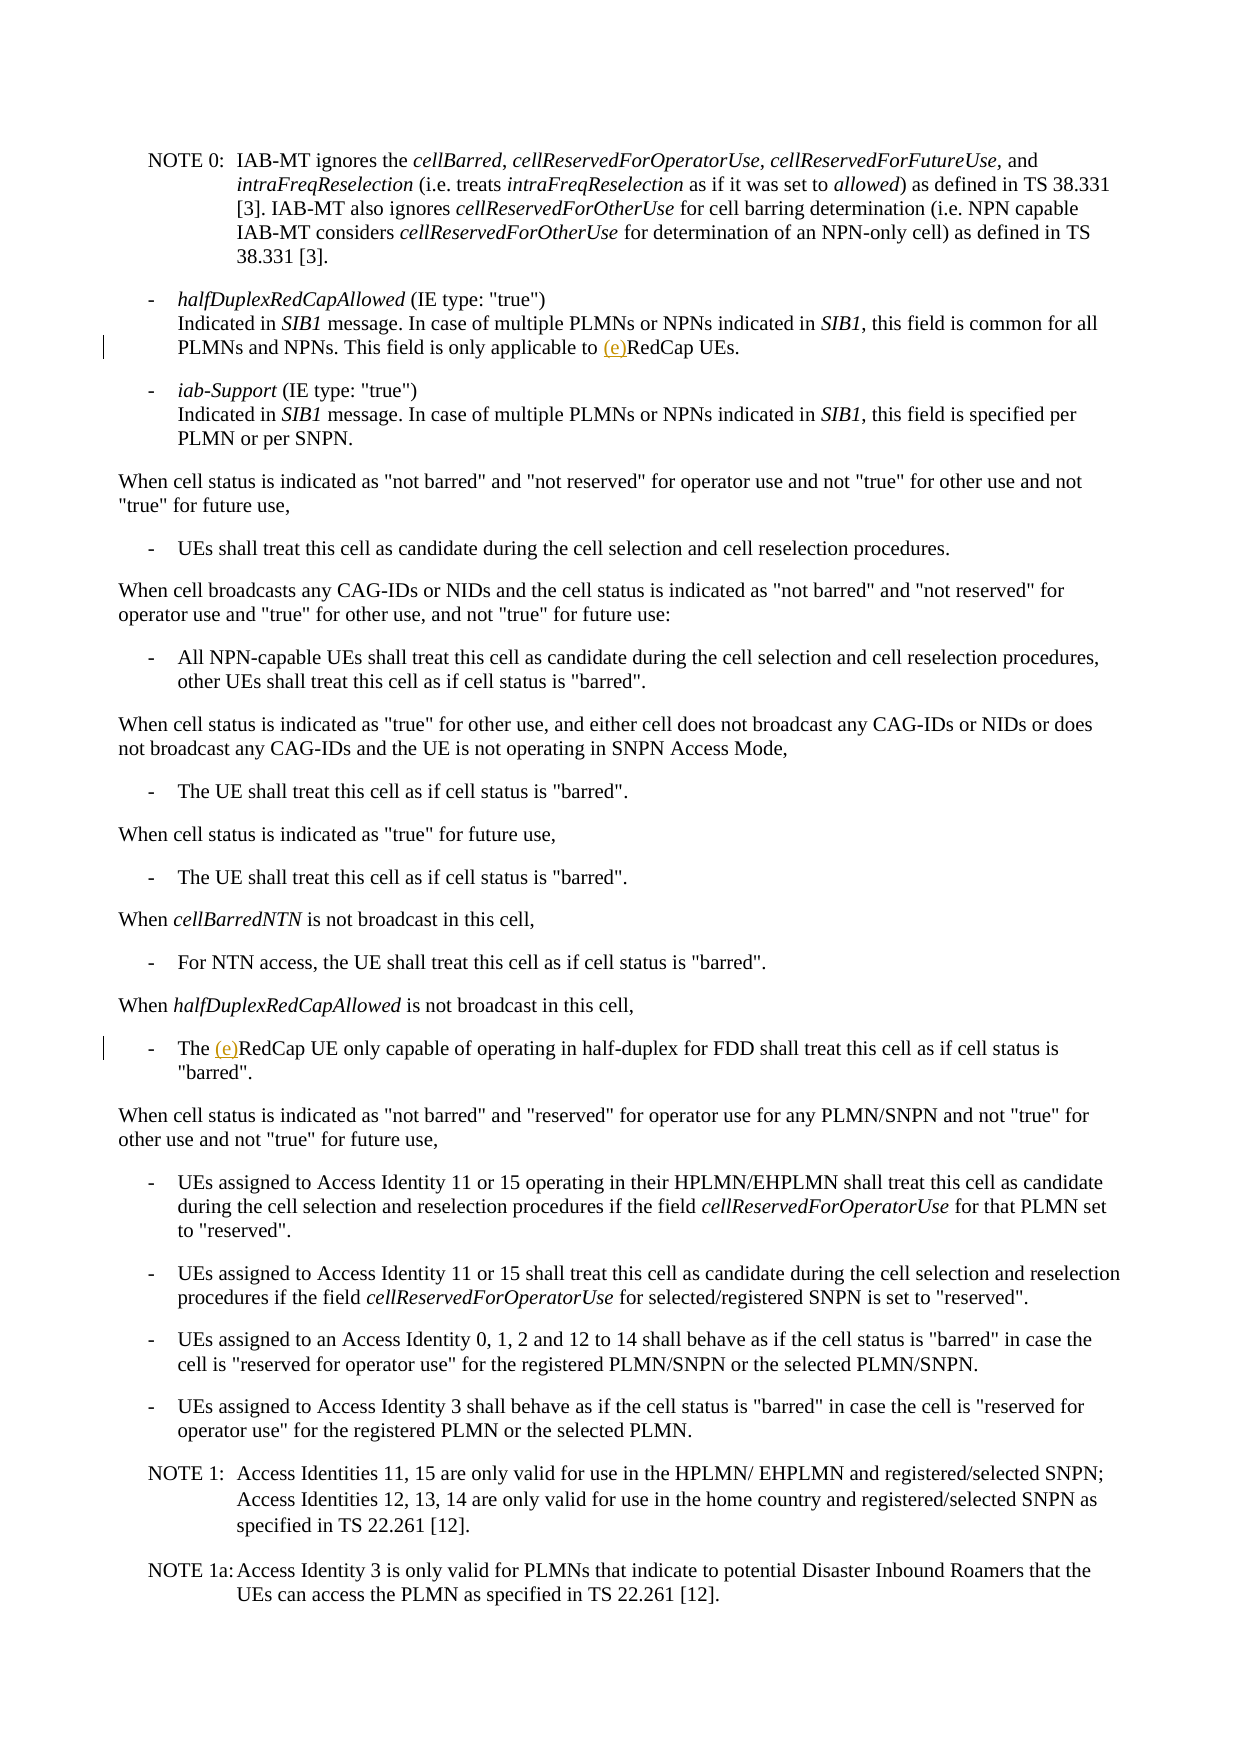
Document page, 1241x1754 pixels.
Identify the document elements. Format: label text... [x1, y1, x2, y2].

text - iab-Support (IE type: "true") Indicated in SIB1 message. In case of multiple PLMNs or NPNs indicated in SIB1, this field is specified per PLMN or per SNPN. [148, 378, 1122, 450]
text When cell status is indicated as "true" for other use, and either cell does not broadcast any CAG-IDs or NIDs or does not broadcast any CAG-IDs and the UE is not operating in SNPN Access Mode, [118, 712, 1122, 760]
text NOTE 1a: Access Identity 3 is only valid for PLMNs that indicate to potential Disaster Inbound Roamers that the UEs can access the PLMN as specified in TS 22.261 [12]. [148, 1558, 1122, 1606]
text - The UE shall treat this cell as if cell status is "barred". [148, 864, 1122, 889]
text When cellBarredNTN is not broadcast in this cell, [118, 907, 1122, 931]
text - For NTN access, the UE shall treat this cell as if cell status is "barred". [148, 950, 1122, 974]
text - UEs assigned to Access Identity 3 shall behave as if the cell status is "barred" in case the cell is "reserved for operator use" for the registered PLMN or the selected PLMN. [148, 1394, 1122, 1442]
text - UEs assigned to Access Identity 11 or 15 shall treat this cell as candidate during the cell selection and reselection procedures if the field cellReservedForOperatorUse for selected/registered SNPN is set to "reserved". [148, 1261, 1122, 1309]
text - The RedCap UE only capable of operating in half-duplex for FDD shall treat this cell as if cell status is "barred". [148, 1036, 1122, 1084]
text When halfDuplexRedCapAllowed is not broadcast in this cell, [118, 993, 1122, 1017]
text When cell broadcasts any CAG-IDs or NIDs and the cell status is indicated as "not barred" and "not reserved" for operator use and "true" for other use, and not "true" for future use: [118, 578, 1122, 626]
text - UEs shall treat this cell as candidate during the cell selection and cell reselection procedures. [148, 536, 1122, 559]
text - The UE shall treat this cell as if cell status is "barred". [148, 779, 1122, 803]
text When cell status is indicated as "not barred" and "not reserved" for operator use and not "true" for other use and not "true" for future use, [118, 469, 1122, 517]
text NOTE 0: IAB-MT ignores the cellBarred, cellReservedForOperatorUse, cellReservedForFutureUse, and intraFreqReselection (i.e. treats intraFreqReselection as if it was set to allowed) as defined in TS 38.331 [3]. IAB-MT also ignores cellReservedForOtherUse for cell barring determination (i.e. NPN capable IAB-MT considers cellReservedForOtherUse for determination of an NPN-only cell) as defined in TS 38.331 [3]. [148, 148, 1122, 268]
text When cell status is indicated as "not barred" and "reserved" for operator use for any PLMN/SNPN and not "true" for other use and not "true" for future use, [118, 1103, 1122, 1151]
text NOTE 1: Access Identities 11, 15 are only valid for use in the HPLMN/ EHPLMN and registered/selected SNPN; Access Identities 12, 13, 14 are only valid for use in the home country and registered/selected SNPN as specified in TS 22.261 [12]. [148, 1461, 1122, 1537]
text - All NPN-capable UEs shall treat this cell as candidate during the cell selection and cell reselection procedures, other UEs shall treat this cell as if cell status is "barred". [148, 645, 1122, 693]
text When cell status is indicated as "true" for future use, [118, 822, 1122, 846]
text - UEs assigned to an Access Identity 0, 1, 2 and 12 to 14 shall behave as if the cell status is "barred" in case the cell is "reserved for operator use" for the registered PLMN/SNPN or the selected PLMN/SNPN. [148, 1327, 1122, 1376]
text - halfDuplexRedCapAllowed (IE type: "true") Indicated in SIB1 message. In case of multiple PLMNs or NPNs indicated in SIB1, this field is common for all PLMNs and NPNs. This field is only applicable to RedCap UEs. [148, 287, 1122, 359]
text - UEs assigned to Access Identity 11 or 15 operating in their HPLMN/EHPLMN shall treat this cell as candidate during the cell selection and reselection procedures if the field cellReservedForOperatorUse for that PLMN set to "reserved". [148, 1169, 1122, 1242]
